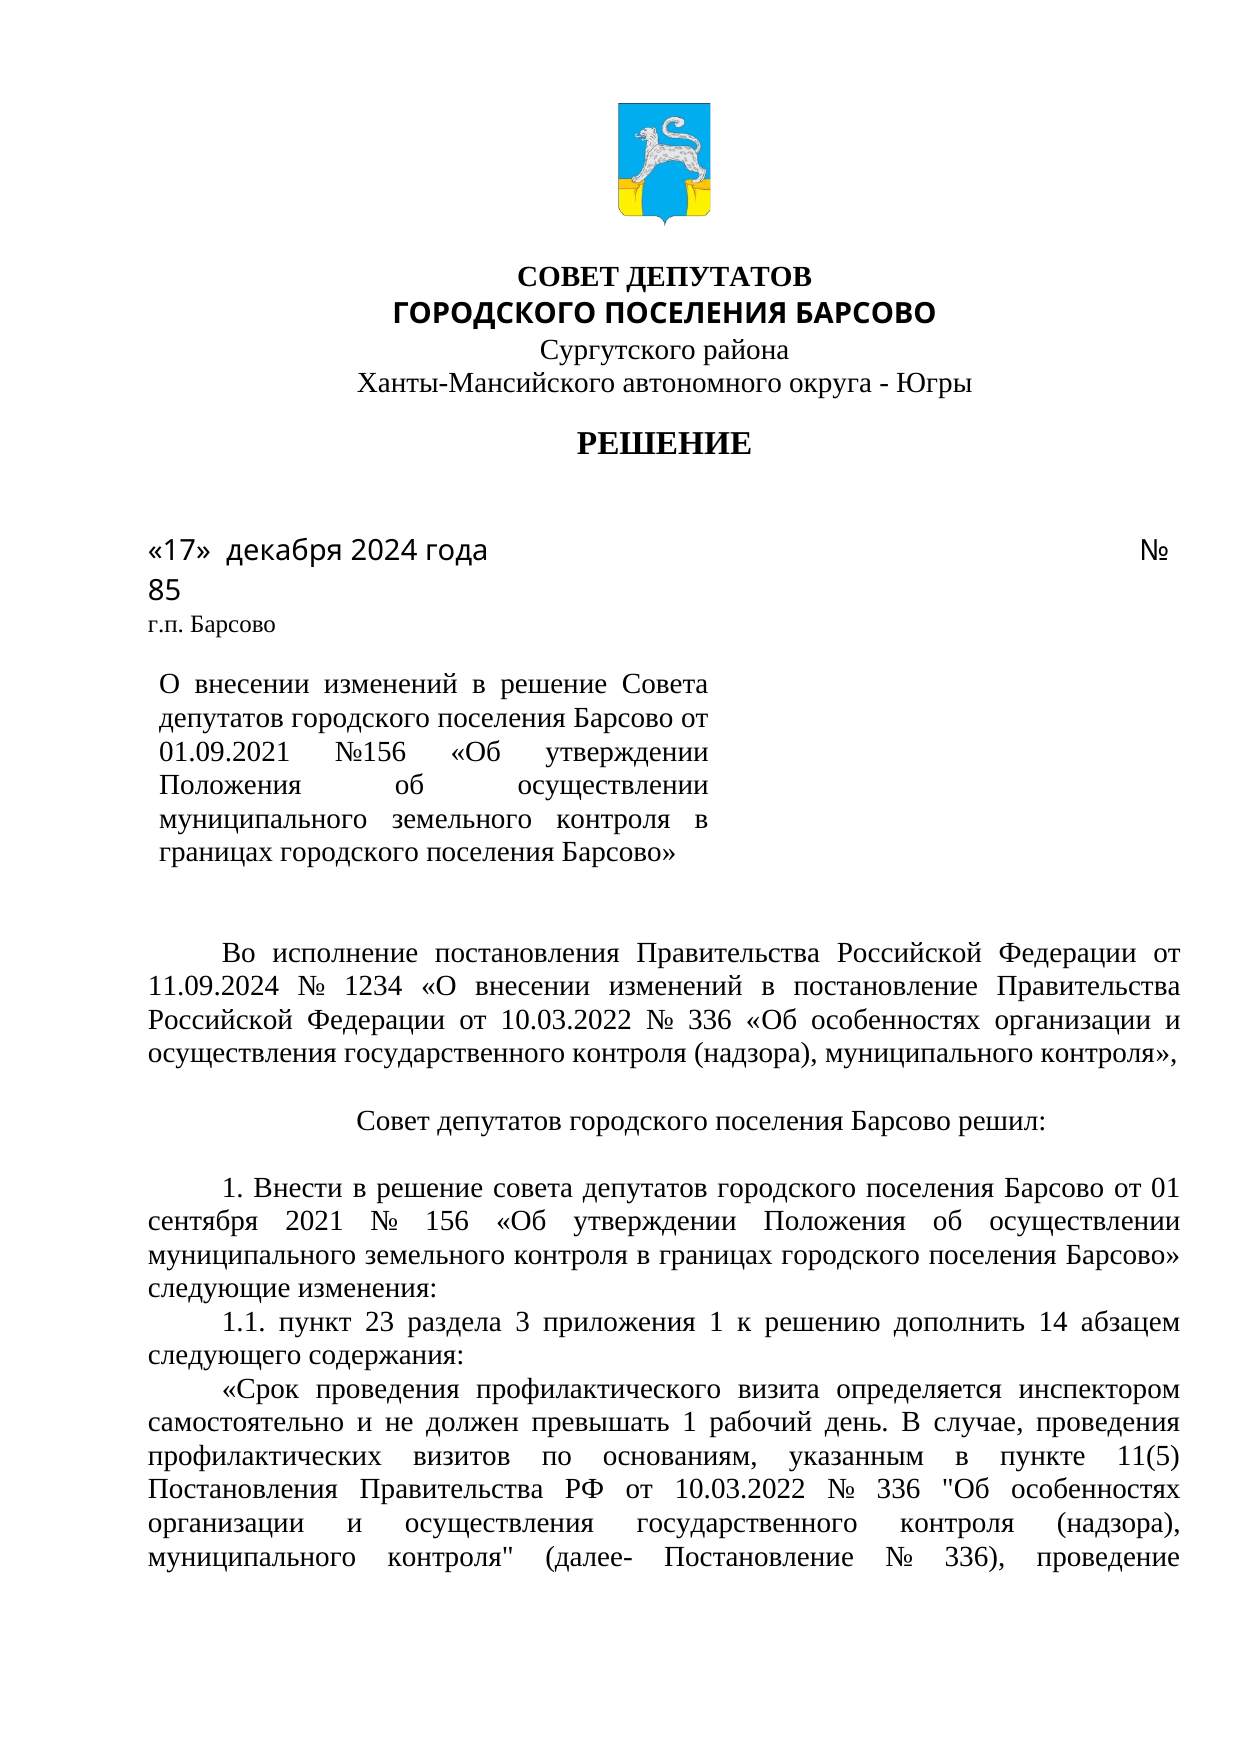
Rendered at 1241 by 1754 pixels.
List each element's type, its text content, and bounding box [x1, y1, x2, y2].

text 1. Внести в решение совета депутатов городского поселения Барсово от 01 сентября 2021 № 156 «Об утверждении Положения об осуществлении муниципального земельного контроля в границах городского поселения Барсово» следующие изменения: [148, 1170, 1181, 1304]
text ГОРОДСКОГО ПОСЕЛЕНИЯ БАРСОВО [148, 292, 1181, 332]
text Совет депутатов городского поселения Барсово решил: [148, 1103, 1181, 1136]
table_header О внесении изменений в решение Совета депутатов городского поселения Барсово от 01.09.2021 №156 «Об утверждении Положения об осуществлении муниципального земельного контроля в границах городского поселения Барсово» [148, 667, 720, 901]
text Сургутского района [148, 332, 1181, 366]
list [148, 1371, 1181, 1572]
text Ханты-Мансийского автономного округа - Югры [148, 366, 1181, 399]
text СОВЕТ ДЕПУТАТОВ [148, 259, 1181, 292]
text г.п. Барсово [148, 609, 1181, 638]
text Во исполнение постановления Правительства Российской Федерации от 11.09.2024 № 1234 «О внесении изменений в постановление Правительства Российской Федерации от 10.03.2022 № 336 «Об особенностях организации и осуществления государственного контроля (надзора), муниципального контроля», [148, 935, 1181, 1069]
text РЕШЕНИЕ [148, 423, 1181, 462]
picture [618, 105, 711, 226]
text «17» декабря 2024 года № 85 [148, 530, 1181, 609]
text 1.1. пункт 23 раздела 3 приложения 1 к решению дополнить 14 абзацем следующего содержания: [148, 1304, 1181, 1371]
